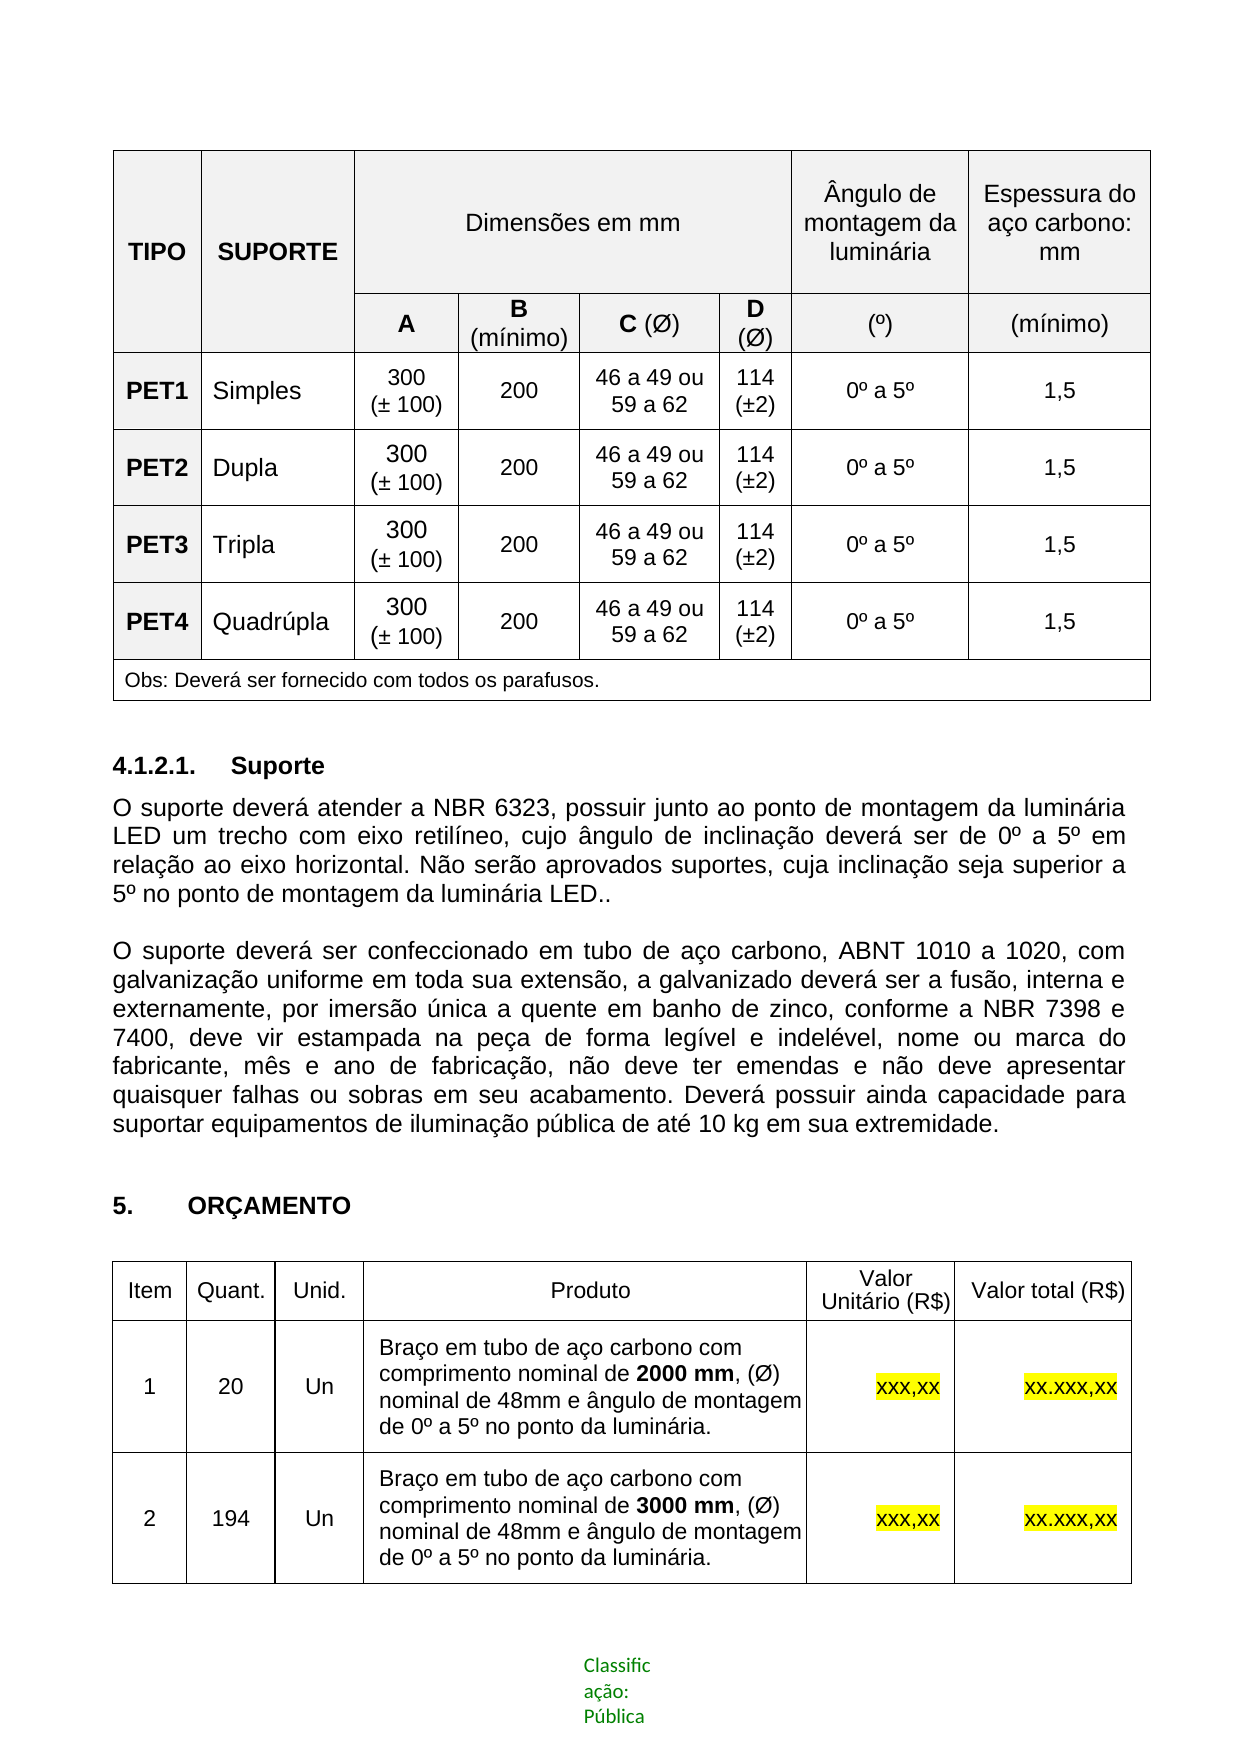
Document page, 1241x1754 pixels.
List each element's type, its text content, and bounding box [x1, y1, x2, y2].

table_cell xxx,xx [807, 1453, 954, 1583]
table_cell D (Ø) [720, 294, 791, 352]
table_header Espessura do aço carbono: mm [969, 151, 1150, 293]
text O suporte deverá ser confeccionado em tubo de aço carbono, ABNT 1010 a 1020, com galvanização uniforme em toda sua extensão, a galvanizado deverá ser a fusão, interna e externamente, por imersão única a quente em banho de zinco, conforme a NBR 7398 e 7400, deve vir estampada na peça de forma legível e indelével, nome ou marca do fabricante, mês e ano de fabricação, não deve ter emendas e não deve apresentar quaisquer falhas ou sobras em seu acabamento. Deverá possuir ainda capacidade para suportar equipamentos de iluminação pública de até 10 kg em sua extremidade. [112, 936, 1128, 1137]
table_cell 300 (± 100) [355, 583, 458, 659]
table_cell 46 a 49 ou 59 a 62 [580, 583, 719, 659]
table_cell Braço em tubo de aço carbono com comprimento nominal de 3000 mm, (Ø) nominal de 48mm e ângulo de montagem de 0º a 5º no ponto da luminária. [364, 1453, 806, 1583]
table_cell 114 (±2) [720, 506, 791, 582]
table_cell 300 (± 100) [355, 430, 458, 505]
table_header TIPO [114, 151, 201, 352]
table_header Quant. [187, 1262, 274, 1320]
table_cell Braço em tubo de aço carbono com comprimento nominal de 2000 mm, (Ø) nominal de 48mm e ângulo de montagem de 0º a 5º no ponto da luminária. [364, 1321, 806, 1452]
table_cell 46 a 49 ou 59 a 62 [580, 430, 719, 505]
table_cell Un [276, 1321, 363, 1452]
table_cell 300 (± 100) [355, 353, 458, 428]
table_cell xx.xxx,xx [955, 1453, 1131, 1583]
table_header Unid. [276, 1262, 363, 1320]
table_cell Un [276, 1453, 363, 1583]
table_header Produto [364, 1262, 806, 1320]
table_cell 20 [187, 1321, 274, 1452]
table_cell 114 (±2) [720, 583, 791, 659]
table_cell Tripla [202, 506, 354, 582]
table_cell 194 [187, 1453, 274, 1583]
table_cell 1,5 [969, 583, 1150, 659]
text O suporte deverá atender a NBR 6323, possuir junto ao ponto de montagem da luminária LED um trecho com eixo retilíneo, cujo ângulo de inclinação deverá ser de 0º a 5º em relação ao eixo horizontal. Não serão aprovados suportes, cuja inclinação seja superior a 5º no ponto de montagem da luminária LED.. [112, 792, 1128, 907]
table_cell 0º a 5º [792, 506, 968, 582]
table_cell xxx,xx [807, 1321, 954, 1452]
table_cell PET1 [114, 353, 201, 428]
list Suporte [112, 751, 1128, 780]
table_cell 300 (± 100) [355, 506, 458, 582]
table_cell 1,5 [969, 506, 1150, 582]
table_cell 0º a 5º [792, 430, 968, 505]
table_cell 46 a 49 ou 59 a 62 [580, 506, 719, 582]
table_header Ângulo de montagem da luminária [792, 151, 968, 293]
table_cell PET4 [114, 583, 201, 659]
table_cell B (mínimo) [459, 294, 579, 352]
table_cell 0º a 5º [792, 353, 968, 428]
table_cell Simples [202, 353, 354, 428]
table_cell 200 [459, 506, 579, 582]
table_cell 0º a 5º [792, 583, 968, 659]
table_cell 1,5 [969, 353, 1150, 428]
table_cell 1,5 [969, 430, 1150, 505]
table_cell 200 [459, 353, 579, 428]
table_cell (mínimo) [969, 294, 1150, 352]
table_cell 46 a 49 ou 59 a 62 [580, 353, 719, 428]
list ORÇAMENTO [112, 1191, 1128, 1220]
table_cell 2 [113, 1453, 186, 1583]
table_cell 200 [459, 430, 579, 505]
table_cell Dupla [202, 430, 354, 505]
table_header Valor Unitário (R$) [807, 1262, 954, 1320]
table_header Valor total (R$) [955, 1262, 1131, 1320]
table_header Item [113, 1262, 186, 1320]
table_cell 114 (±2) [720, 430, 791, 505]
table_header Dimensões em mm [355, 151, 791, 293]
table_cell A [355, 294, 458, 352]
table_cell PET3 [114, 506, 201, 582]
table_cell 200 [459, 583, 579, 659]
table_cell Obs: Deverá ser fornecido com todos os parafusos. [114, 660, 1150, 700]
table_header SUPORTE [202, 151, 354, 352]
table_cell 114 (±2) [720, 353, 791, 428]
table_cell (º) [792, 294, 968, 352]
table_cell PET2 [114, 430, 201, 505]
table_cell C (Ø) [580, 294, 719, 352]
table_cell Quadrúpla [202, 583, 354, 659]
table_cell xx.xxx,xx [955, 1321, 1131, 1452]
table_cell 1 [113, 1321, 186, 1452]
